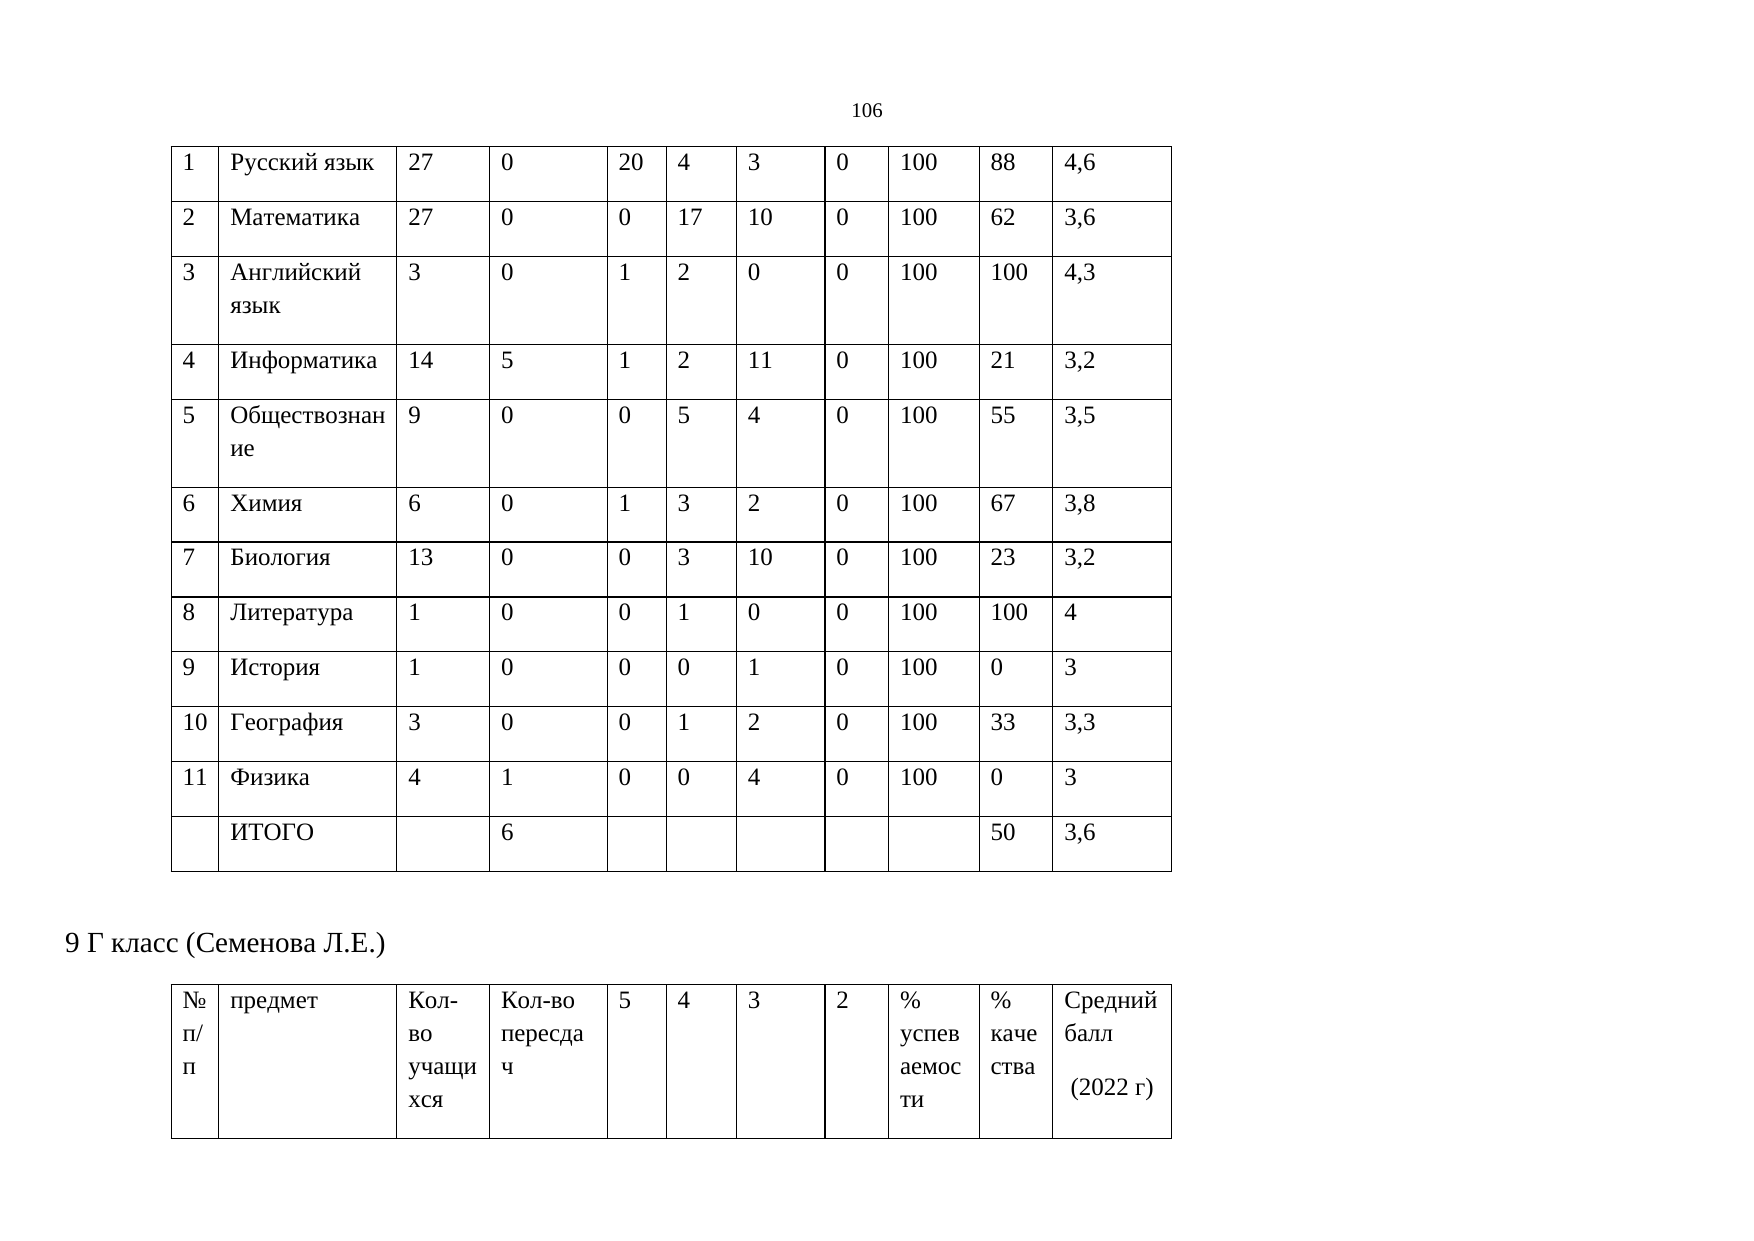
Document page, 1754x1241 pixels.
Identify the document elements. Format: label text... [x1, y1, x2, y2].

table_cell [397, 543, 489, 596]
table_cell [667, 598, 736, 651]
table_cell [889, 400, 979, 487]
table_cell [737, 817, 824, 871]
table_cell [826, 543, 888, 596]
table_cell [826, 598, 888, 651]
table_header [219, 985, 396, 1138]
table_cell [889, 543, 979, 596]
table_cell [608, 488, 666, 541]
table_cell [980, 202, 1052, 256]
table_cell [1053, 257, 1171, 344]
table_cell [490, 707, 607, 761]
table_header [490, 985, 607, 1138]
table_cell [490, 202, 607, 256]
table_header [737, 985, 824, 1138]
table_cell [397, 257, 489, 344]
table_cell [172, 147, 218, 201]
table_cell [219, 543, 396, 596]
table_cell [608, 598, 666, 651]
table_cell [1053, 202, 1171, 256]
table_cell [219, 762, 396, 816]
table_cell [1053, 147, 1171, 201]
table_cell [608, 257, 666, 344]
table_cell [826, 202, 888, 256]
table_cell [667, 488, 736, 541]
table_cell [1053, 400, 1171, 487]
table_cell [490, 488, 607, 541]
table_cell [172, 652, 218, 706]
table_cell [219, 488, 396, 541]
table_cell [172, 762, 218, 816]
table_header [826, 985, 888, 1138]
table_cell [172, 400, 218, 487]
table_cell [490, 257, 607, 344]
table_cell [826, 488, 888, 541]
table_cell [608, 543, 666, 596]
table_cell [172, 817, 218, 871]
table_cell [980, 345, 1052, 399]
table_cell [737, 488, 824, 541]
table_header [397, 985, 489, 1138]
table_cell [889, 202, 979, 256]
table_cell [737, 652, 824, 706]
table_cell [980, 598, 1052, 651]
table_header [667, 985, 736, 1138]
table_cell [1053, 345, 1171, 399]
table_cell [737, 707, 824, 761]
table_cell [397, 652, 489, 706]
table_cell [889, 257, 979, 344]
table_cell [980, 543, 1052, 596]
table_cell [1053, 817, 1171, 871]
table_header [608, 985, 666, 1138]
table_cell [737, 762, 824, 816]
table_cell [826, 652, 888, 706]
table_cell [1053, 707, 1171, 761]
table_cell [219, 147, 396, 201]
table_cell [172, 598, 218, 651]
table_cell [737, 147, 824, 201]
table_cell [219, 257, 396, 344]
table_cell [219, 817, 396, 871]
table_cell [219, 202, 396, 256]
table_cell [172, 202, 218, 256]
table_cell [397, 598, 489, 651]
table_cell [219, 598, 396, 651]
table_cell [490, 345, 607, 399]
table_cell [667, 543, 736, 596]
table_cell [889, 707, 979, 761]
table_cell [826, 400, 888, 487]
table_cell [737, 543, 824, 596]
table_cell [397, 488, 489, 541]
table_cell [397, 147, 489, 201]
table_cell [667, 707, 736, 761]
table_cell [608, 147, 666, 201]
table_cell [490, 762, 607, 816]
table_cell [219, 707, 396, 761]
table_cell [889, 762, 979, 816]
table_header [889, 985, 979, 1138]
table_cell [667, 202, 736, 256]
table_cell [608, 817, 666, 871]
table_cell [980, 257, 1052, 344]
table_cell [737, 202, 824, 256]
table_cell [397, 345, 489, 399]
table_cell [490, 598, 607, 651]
text 9 Г класс (Семенова Л.Е.) [65, 925, 1668, 958]
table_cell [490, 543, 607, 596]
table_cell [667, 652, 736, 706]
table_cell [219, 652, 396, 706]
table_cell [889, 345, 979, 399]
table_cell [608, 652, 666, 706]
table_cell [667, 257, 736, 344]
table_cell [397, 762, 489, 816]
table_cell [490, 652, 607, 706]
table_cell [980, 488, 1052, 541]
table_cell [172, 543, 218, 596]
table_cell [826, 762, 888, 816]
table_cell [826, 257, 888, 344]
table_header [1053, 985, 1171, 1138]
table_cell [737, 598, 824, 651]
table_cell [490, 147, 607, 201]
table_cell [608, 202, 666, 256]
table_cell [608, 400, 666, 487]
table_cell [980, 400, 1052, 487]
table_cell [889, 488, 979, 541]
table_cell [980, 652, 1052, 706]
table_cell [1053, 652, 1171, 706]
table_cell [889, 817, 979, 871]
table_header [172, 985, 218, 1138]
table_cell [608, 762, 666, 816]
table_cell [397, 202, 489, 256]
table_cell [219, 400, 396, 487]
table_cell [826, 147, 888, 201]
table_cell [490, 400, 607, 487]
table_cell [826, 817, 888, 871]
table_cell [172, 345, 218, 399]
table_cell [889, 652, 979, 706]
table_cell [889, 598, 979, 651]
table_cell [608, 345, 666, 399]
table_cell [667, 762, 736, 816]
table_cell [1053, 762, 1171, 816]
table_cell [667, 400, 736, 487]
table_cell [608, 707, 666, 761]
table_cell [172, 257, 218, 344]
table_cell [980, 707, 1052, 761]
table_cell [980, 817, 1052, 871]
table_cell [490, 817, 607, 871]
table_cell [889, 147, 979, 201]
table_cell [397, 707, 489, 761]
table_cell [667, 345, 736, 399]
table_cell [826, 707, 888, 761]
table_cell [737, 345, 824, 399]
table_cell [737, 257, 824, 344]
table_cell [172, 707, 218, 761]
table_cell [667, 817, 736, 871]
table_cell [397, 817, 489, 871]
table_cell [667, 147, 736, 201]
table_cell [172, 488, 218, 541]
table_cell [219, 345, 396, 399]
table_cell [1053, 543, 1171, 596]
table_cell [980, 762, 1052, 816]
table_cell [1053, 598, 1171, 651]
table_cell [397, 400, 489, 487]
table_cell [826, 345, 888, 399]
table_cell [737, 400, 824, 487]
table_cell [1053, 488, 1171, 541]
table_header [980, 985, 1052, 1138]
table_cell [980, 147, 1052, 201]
